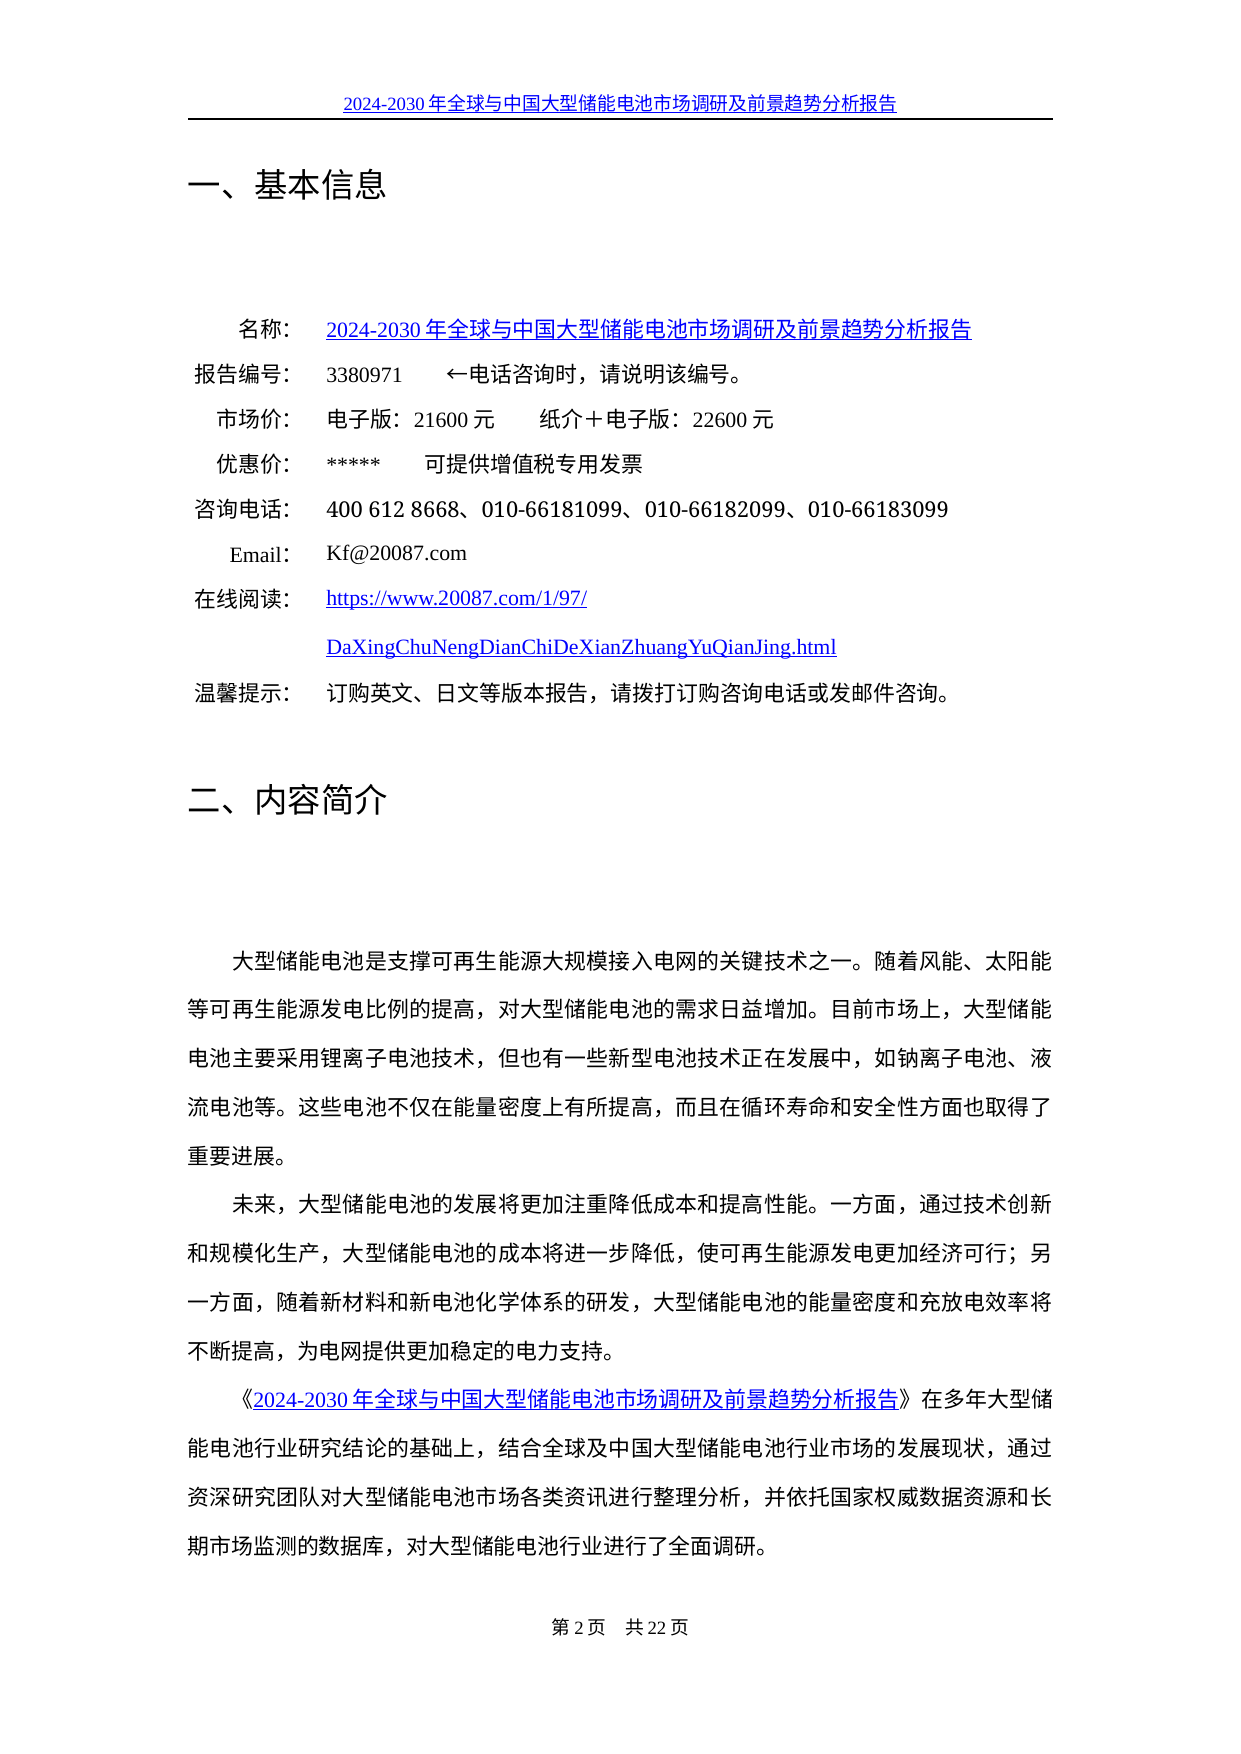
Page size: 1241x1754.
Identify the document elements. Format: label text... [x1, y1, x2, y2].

table_cell 在线阅读： [167, 582, 315, 675]
table_cell 优惠价： [167, 447, 315, 492]
table_cell Email： [167, 537, 315, 582]
table_cell 咨询电话： [167, 492, 315, 537]
title 一、基本信息 [187, 150, 1053, 215]
table_cell 3380971 ←电话咨询时，请说明该编号。 [315, 357, 1073, 402]
table_header 名称： [167, 312, 315, 357]
table_cell Kf@20087.com [315, 537, 1073, 582]
table_cell 温馨提示： [167, 675, 315, 720]
table_cell 电子版：21600 元 纸介＋电子版：22600 元 [315, 402, 1073, 447]
title 二、内容简介 [187, 766, 1053, 831]
table_cell 400 612 8668、010-66181099、010-66182099、010-66183099 [315, 492, 1073, 537]
table_cell 订购英文、日文等版本报告，请拨打订购咨询电话或发邮件咨询。 [315, 675, 1073, 720]
table_cell ***** 可提供增值税专用发票 [315, 447, 1073, 492]
table_cell [315, 582, 1073, 675]
table_cell 报告编号： [167, 357, 315, 402]
table_cell 市场价： [167, 402, 315, 447]
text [187, 943, 1053, 1561]
table_header 2024-2030年全球与中国大型储能电池市场调研及前景趋势分析报告 [315, 312, 1073, 357]
